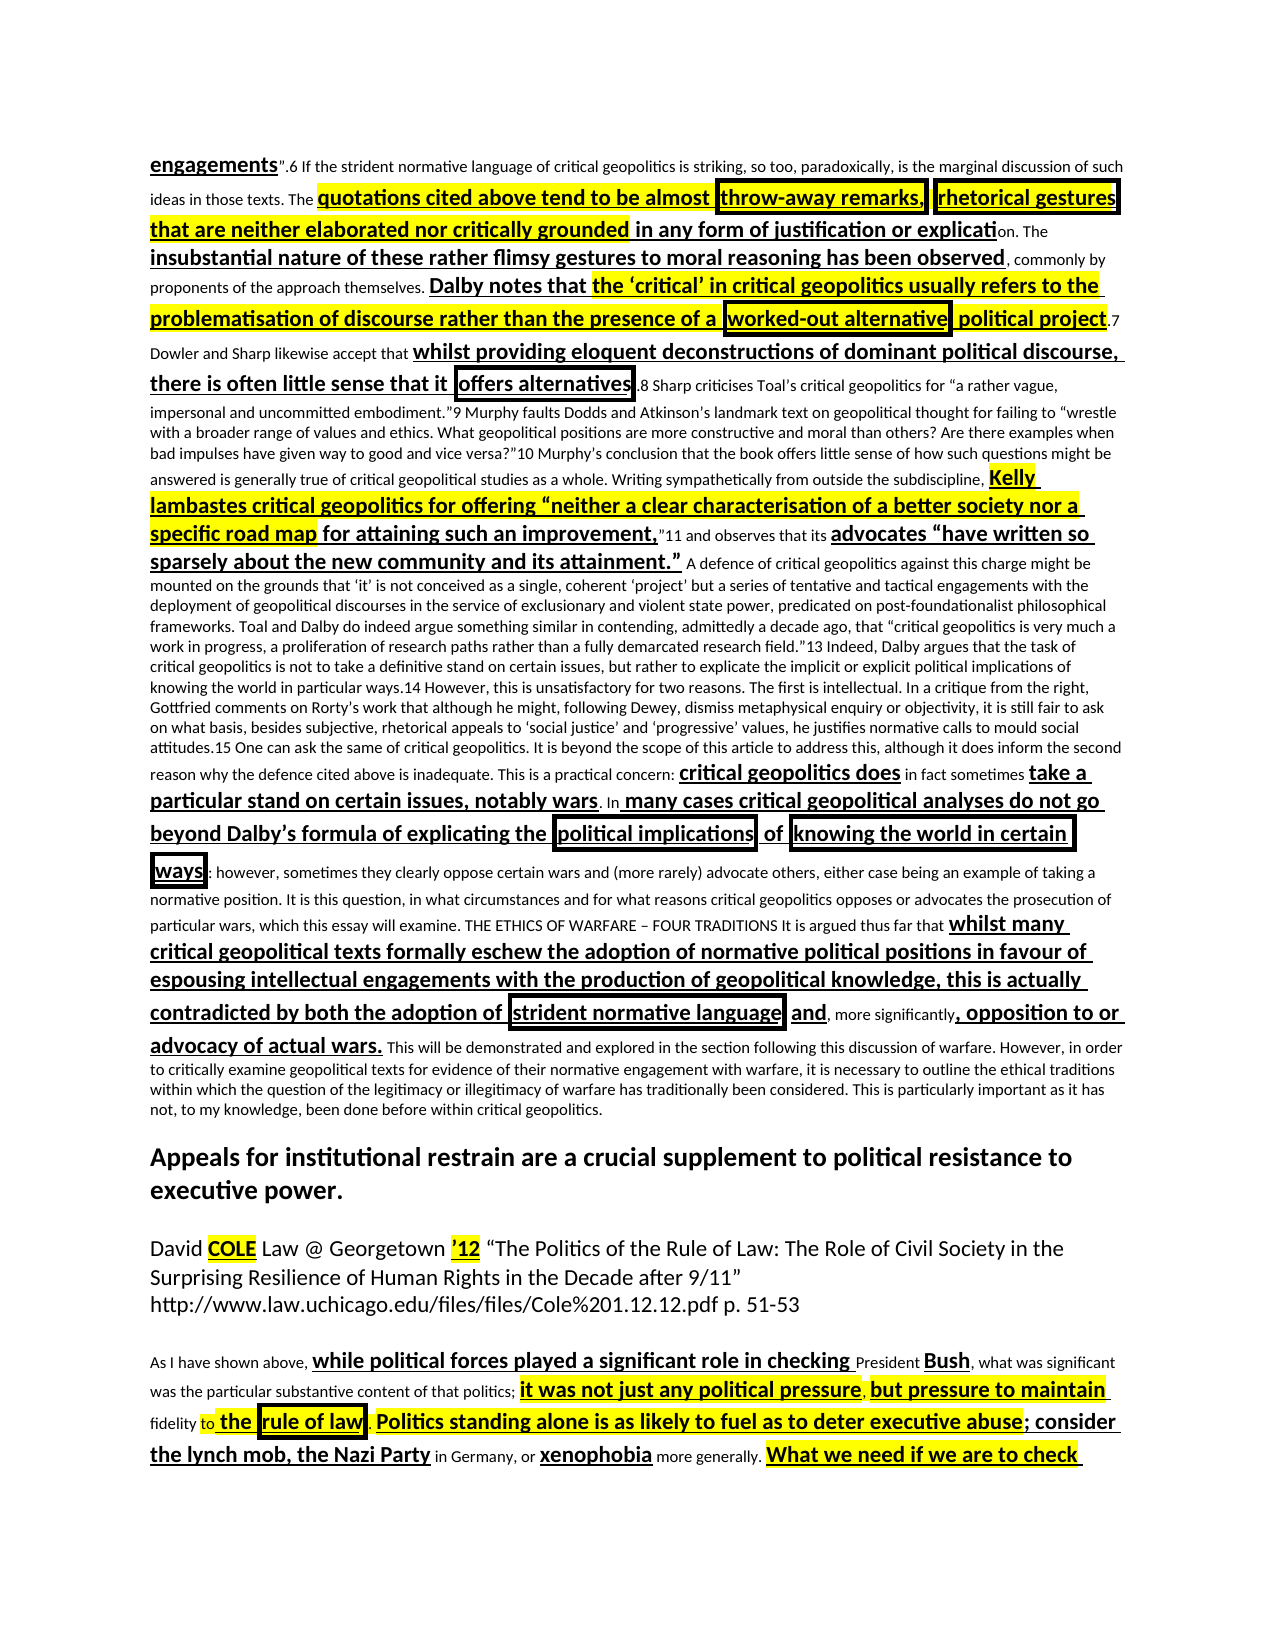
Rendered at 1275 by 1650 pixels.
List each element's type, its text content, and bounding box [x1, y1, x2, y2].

text David COLE Law @ Georgetown ’12 “The Politics of the Rule of Law: The Role of Civil Society in the Surprising Resilience of Human Rights in the Decade after 9/11” http://www.law.uchicago.edu/files/files/Cole%201.12.12.pdf p. 51-53 [150, 1234, 1125, 1319]
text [150, 1347, 1125, 1468]
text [150, 150, 1125, 1120]
subtitle Appeals for institutional restrain are a crucial supplement to political resistance to executive power. [150, 1141, 1125, 1207]
